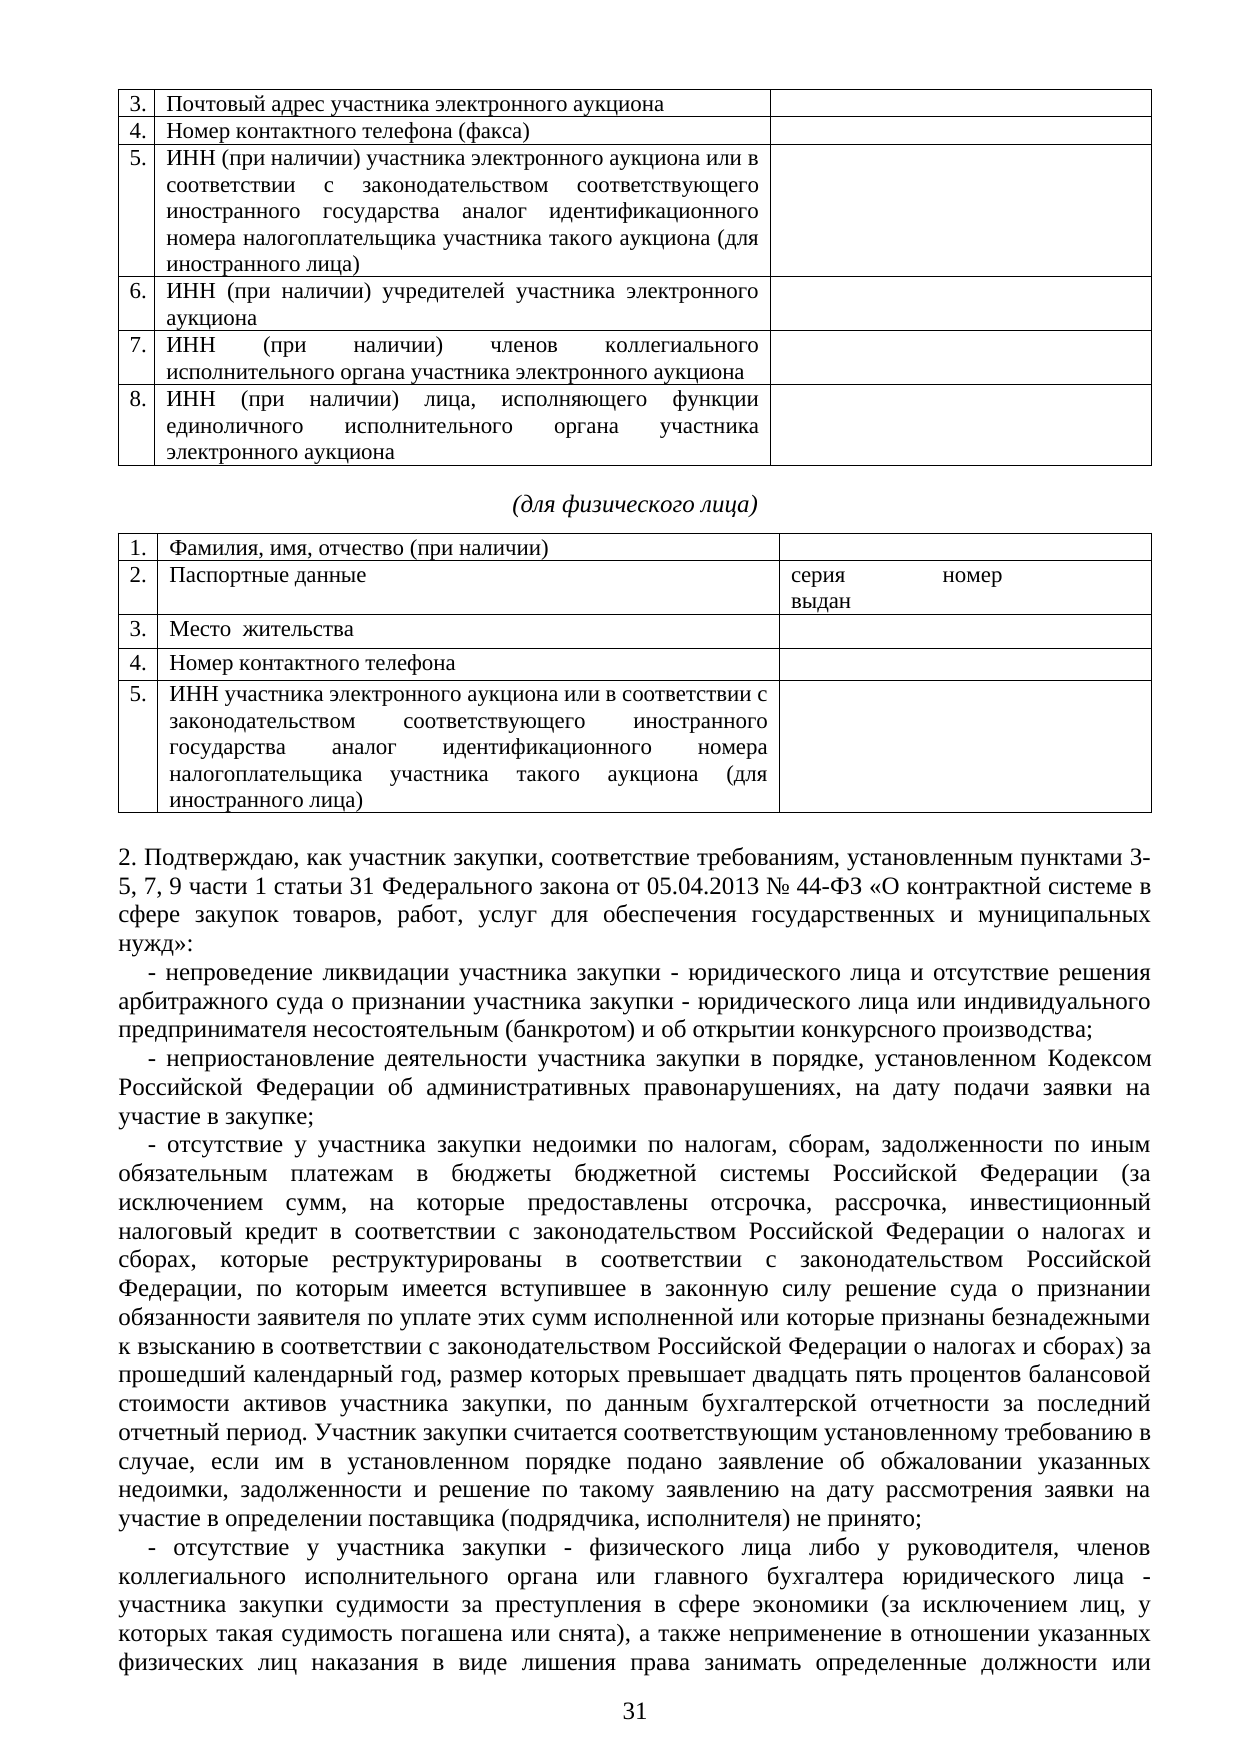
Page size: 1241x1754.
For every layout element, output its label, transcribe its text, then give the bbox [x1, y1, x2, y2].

text - неприостановление деятельности участника закупки в порядке, установленном Кодексом Российской Федерации об административных правонарушениях, на дату подачи заявки на участие в закупке; [118, 1043, 1152, 1129]
text - отсутствие у участника закупки недоимки по налогам, сборам, задолженности по иным обязательным платежам в бюджеты бюджетной системы Российской Федерации (за исключением сумм, на которые предоставлены отсрочка, рассрочка, инвестиционный налоговый кредит в соответствии с законодательством Российской Федерации о налогах и сборах, которые реструктурированы в соответствии с законодательством Российской Федерации, по которым имеется вступившее в законную силу решение суда о признании обязанности заявителя по уплате этих сумм исполненной или которые признаны безнадежными к взысканию в соответствии с законодательством Российской Федерации о налогах и сборах) за прошедший календарный год, размер которых превышает двадцать пять процентов балансовой стоимости активов участника закупки, по данным бухгалтерской отчетности за последний отчетный период. Участник закупки считается соответствующим установленному требованию в случае, если им в установленном порядке подано заявление об обжаловании указанных недоимки, задолженности и решение по такому заявлению на дату рассмотрения заявки на участие в определении поставщика (подрядчика, исполнителя) не принято; [118, 1129, 1152, 1532]
table_cell Место жительства [158, 615, 779, 648]
text 2. Подтверждаю, как участник закупки, соответствие требованиям, установленным пунктами 3-5, 7, 9 части 1 статьи 31 Федерального закона от 05.04.2013 № 44-ФЗ «О контрактной системе в сфере закупок товаров, работ, услуг для обеспечения государственных и муниципальных нужд»: [118, 842, 1152, 957]
table_cell ИНН (при наличии) учредителей участника электронного аукциона [155, 277, 770, 330]
table_cell [771, 385, 1151, 464]
table_cell [771, 145, 1151, 276]
table_cell [771, 331, 1151, 384]
table_cell Почтовый адрес участника электронного аукциона [155, 90, 770, 116]
table_cell 4. [119, 649, 157, 679]
table_cell [780, 615, 1151, 648]
table_header [780, 534, 1151, 560]
table_cell 2. [119, 561, 157, 614]
text - непроведение ликвидации участника закупки - юридического лица и отсутствие решения арбитражного суда о признании участника закупки - юридического лица или индивидуального предпринимателя несостоятельным (банкротом) и об открытии конкурсного производства; [118, 957, 1152, 1043]
table_cell ИНН (при наличии) членов коллегиального исполнительного органа участника электронного аукциона [155, 331, 770, 384]
table_cell [780, 681, 1151, 812]
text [118, 1532, 1152, 1676]
table_cell Номер контактного телефона [158, 649, 779, 679]
table_cell 5. [119, 145, 154, 276]
table_cell 4. [119, 117, 154, 143]
table_cell 3. [119, 90, 154, 116]
table_cell 7. [119, 331, 154, 384]
table_cell [771, 90, 1151, 116]
table_cell [771, 117, 1151, 143]
table_cell 3. [119, 615, 157, 648]
table_cell 6. [119, 277, 154, 330]
table_cell 8. [119, 385, 154, 464]
table_cell серия номер выдан [780, 561, 1151, 614]
table_cell ИНН (при наличии) лица, исполняющего функции единоличного исполнительного органа участника электронного аукциона [155, 385, 770, 464]
text (для физического лица) [118, 489, 1152, 518]
table_cell [771, 277, 1151, 330]
table_header 1. [119, 534, 157, 560]
table_cell ИНН участника электронного аукциона или в соответствии с законодательством соответствующего иностранного государства аналог идентификационного номера налогоплательщика участника такого аукциона (для иностранного лица) [158, 681, 779, 812]
table_cell 5. [119, 681, 157, 812]
table_header Фамилия, имя, отчество (при наличии) [158, 534, 779, 560]
table_cell ИНН (при наличии) участника электронного аукциона или в соответствии с законодательством соответствующего иностранного государства аналог идентификационного номера налогоплательщика участника такого аукциона (для иностранного лица) [155, 145, 770, 276]
table_cell Номер контактного телефона (факса) [155, 117, 770, 143]
table_cell [780, 649, 1151, 679]
table_cell Паспортные данные [158, 561, 779, 614]
